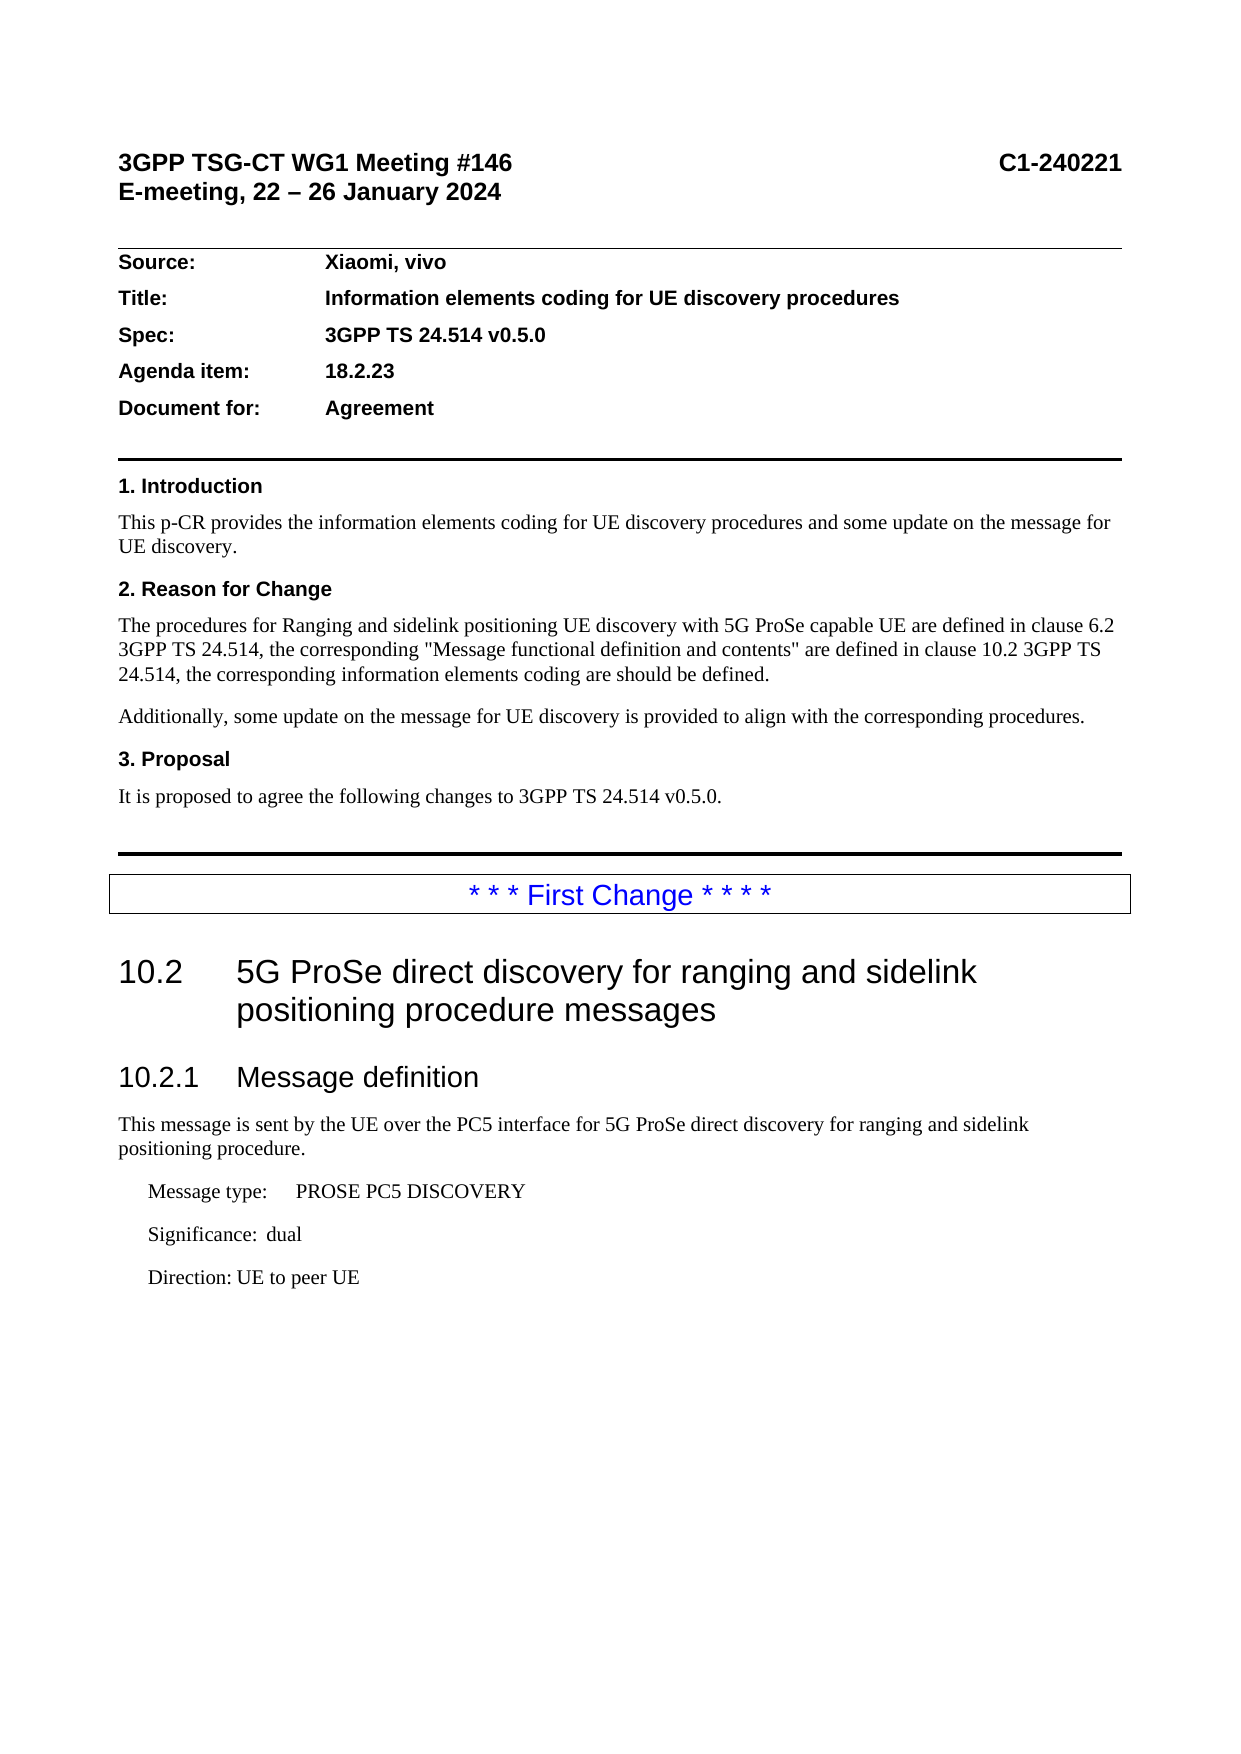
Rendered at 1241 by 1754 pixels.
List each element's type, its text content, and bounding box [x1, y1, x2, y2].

text It is proposed to agree the following changes to 3GPP TS 24.514 v0.5.0. [118, 783, 1122, 808]
text Source: Xiaomi, vivo [118, 249, 1122, 273]
text Additionally, some update on the message for UE discovery is provided to align with the corresponding procedures. [118, 704, 1122, 728]
text Message type: PROSE PC5 DISCOVERY [148, 1179, 1122, 1203]
text * * * First Change * * * * [110, 875, 1130, 913]
text This message is sent by the UE over the PC5 interface for 5G ProSe direct discovery for ranging and sidelink positioning procedure. [118, 1112, 1122, 1160]
subtitle 10.2 5G ProSe direct discovery for ranging and sidelink positioning procedure messages [118, 952, 1122, 1028]
text 3GPP TSG-CT WG1 Meeting #146 C1-240221 [118, 148, 1122, 176]
subtitle 10.2.1 Message definition [118, 1060, 1122, 1093]
text E-meeting, 22 – 26 January 2024 [118, 176, 1122, 205]
text 3. Proposal [118, 747, 1122, 771]
text 2. Reason for Change [118, 577, 1122, 601]
text This p-CR provides the information elements coding for UE discovery procedures and some update on the message for UE discovery. [118, 510, 1122, 558]
text Agenda item: 18.2.23 [118, 359, 1122, 383]
text The procedures for Ranging and sidelink positioning UE discovery with 5G ProSe capable UE are defined in clause 6.2 3GPP TS 24.514, the corresponding "Message functional definition and contents" are defined in clause 10.2 3GPP TS 24.514, the corresponding information elements coding are should be defined. [118, 613, 1122, 686]
text Spec: 3GPP TS 24.514 v0.5.0 [118, 322, 1122, 346]
text Title: Information elements coding for UE discovery procedures [118, 286, 1122, 310]
text Significance: dual [148, 1222, 1122, 1246]
text 1. Introduction [118, 473, 1122, 497]
text Direction: UE to peer UE [148, 1264, 1122, 1289]
text Document for: Agreement [118, 395, 1122, 419]
